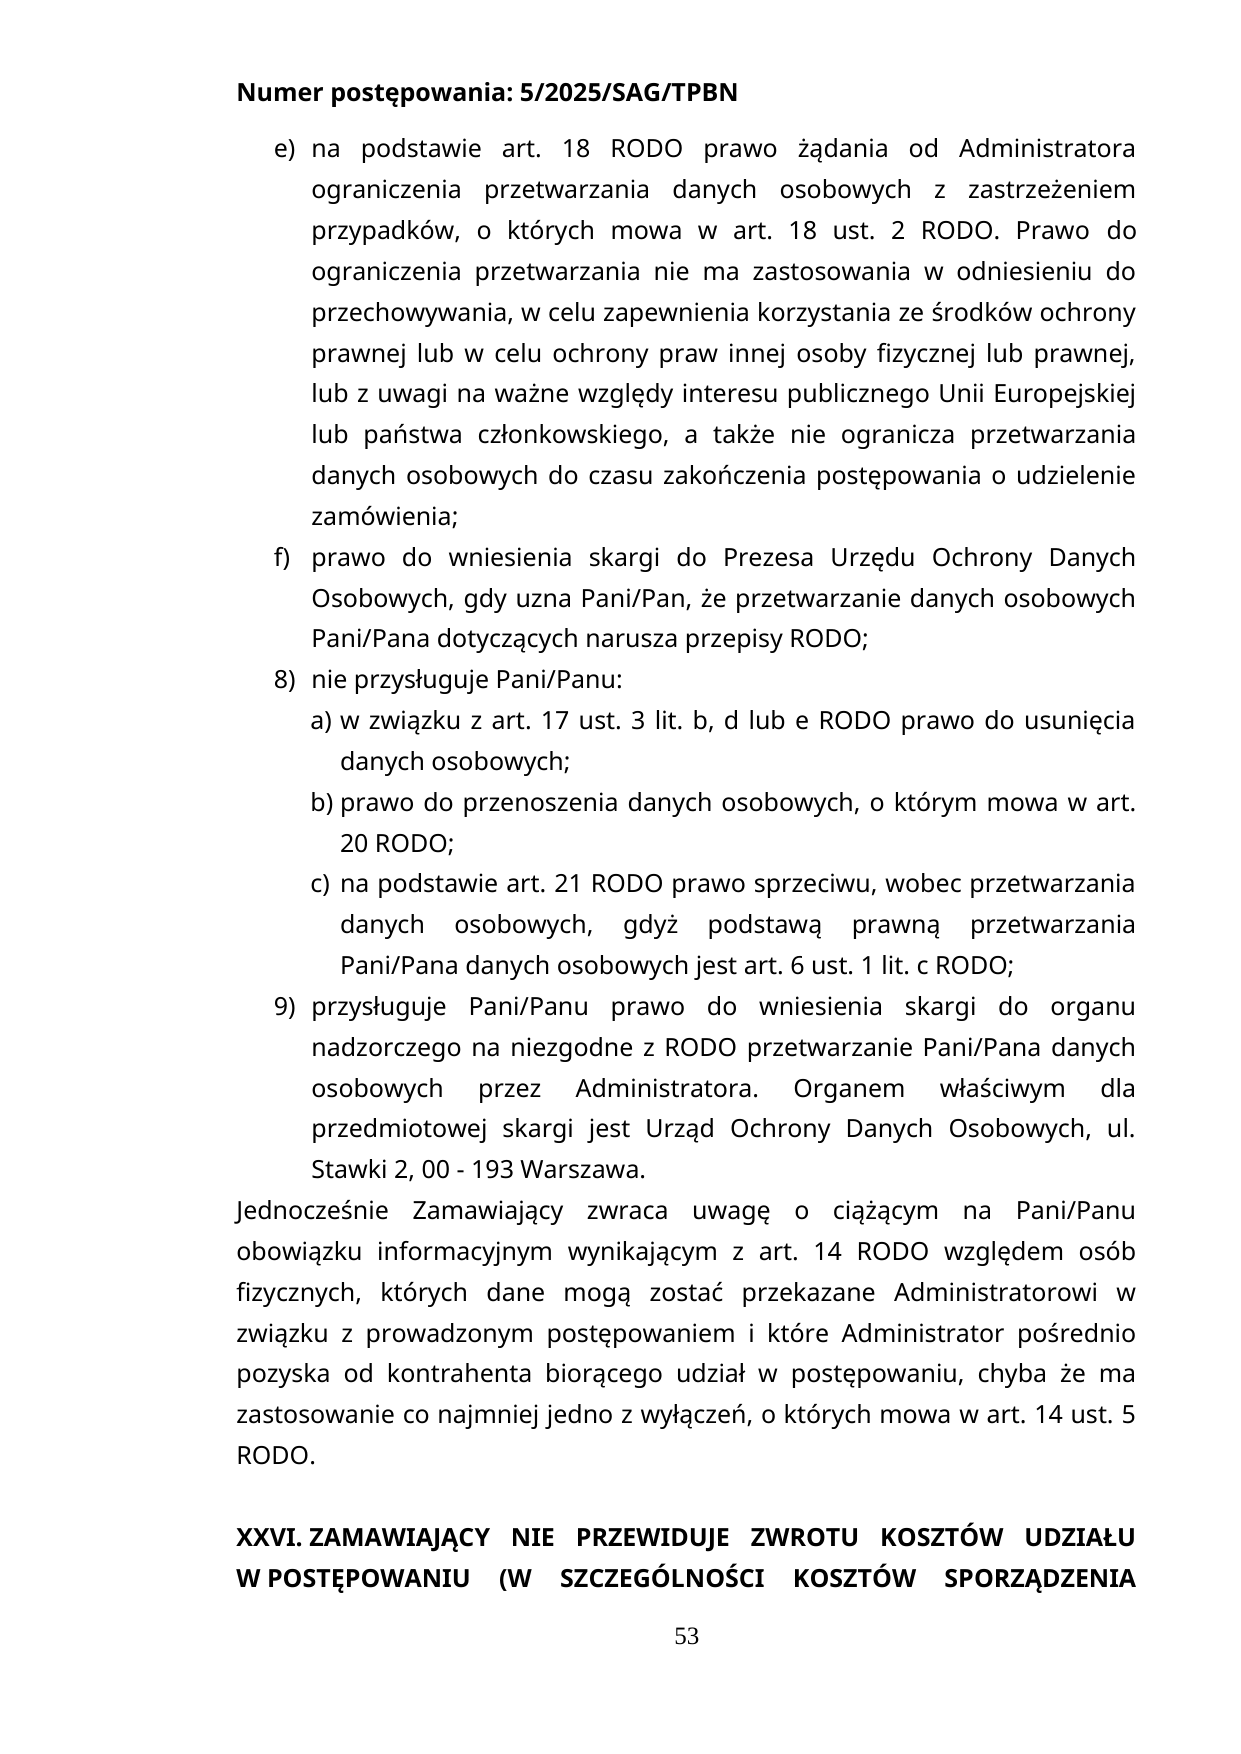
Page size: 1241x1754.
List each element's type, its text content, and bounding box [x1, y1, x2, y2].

text Jednocześnie Zamawiający zwraca uwagę o ciążącym na Pani/Panu obowiązku informacyjnym wynikającym z art. 14 RODO względem osób fizycznych, których dane mogą zostać przekazane Administratorowi w związku z prowadzonym postępowaniem i które Administrator pośrednio pozyska od kontrahenta biorącego udział w postępowaniu, chyba że ma zastosowanie co najmniej jedno z wyłączeń, o których mowa w art. 14 ust. 5 RODO. [236, 1193, 1137, 1472]
list prawo do przenoszenia danych osobowych, o którym mowa w art. 20 RODO; [310, 784, 1137, 859]
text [236, 1519, 1137, 1594]
list na podstawie art. 21 RODO prawo sprzeciwu, wobec przetwarzania danych osobowych, gdyż podstawą prawną przetwarzania Pani/Pana danych osobowych jest art. 6 ust. 1 lit. c RODO; [310, 866, 1137, 982]
list prawo do wniesienia skargi do Prezesa Urzędu Ochrony Danych Osobowych, gdy uzna Pani/Pan, że przetwarzanie danych osobowych Pani/Pana dotyczących narusza przepisy RODO; [274, 539, 1137, 655]
list na podstawie art. 18 RODO prawo żądania od Administratora ograniczenia przetwarzania danych osobowych z zastrzeżeniem przypadków, o których mowa w art. 18 ust. 2 RODO. Prawo do ograniczenia przetwarzania nie ma zastosowania w odniesieniu do przechowywania, w celu zapewnienia korzystania ze środków ochrony prawnej lub w celu ochrony praw innej osoby fizycznej lub prawnej, lub z uwagi na ważne względy interesu publicznego Unii Europejskiej lub państwa członkowskiego, a także nie ogranicza przetwarzania danych osobowych do czasu zakończenia postępowania o udzielenie zamówienia; [274, 131, 1137, 533]
list w związku z art. 17 ust. 3 lit. b, d lub e RODO prawo do usunięcia danych osobowych; [310, 703, 1137, 778]
list przysługuje Pani/Panu prawo do wniesienia skargi do organu nadzorczego na niezgodne z RODO przetwarzanie Pani/Pana danych osobowych przez Administratora. Organem właściwym dla przedmiotowej skargi jest Urząd Ochrony Danych Osobowych, ul. Stawki 2, 00 - 193 Warszawa. [274, 988, 1137, 1186]
list nie przysługuje Pani/Panu: [274, 662, 1137, 696]
